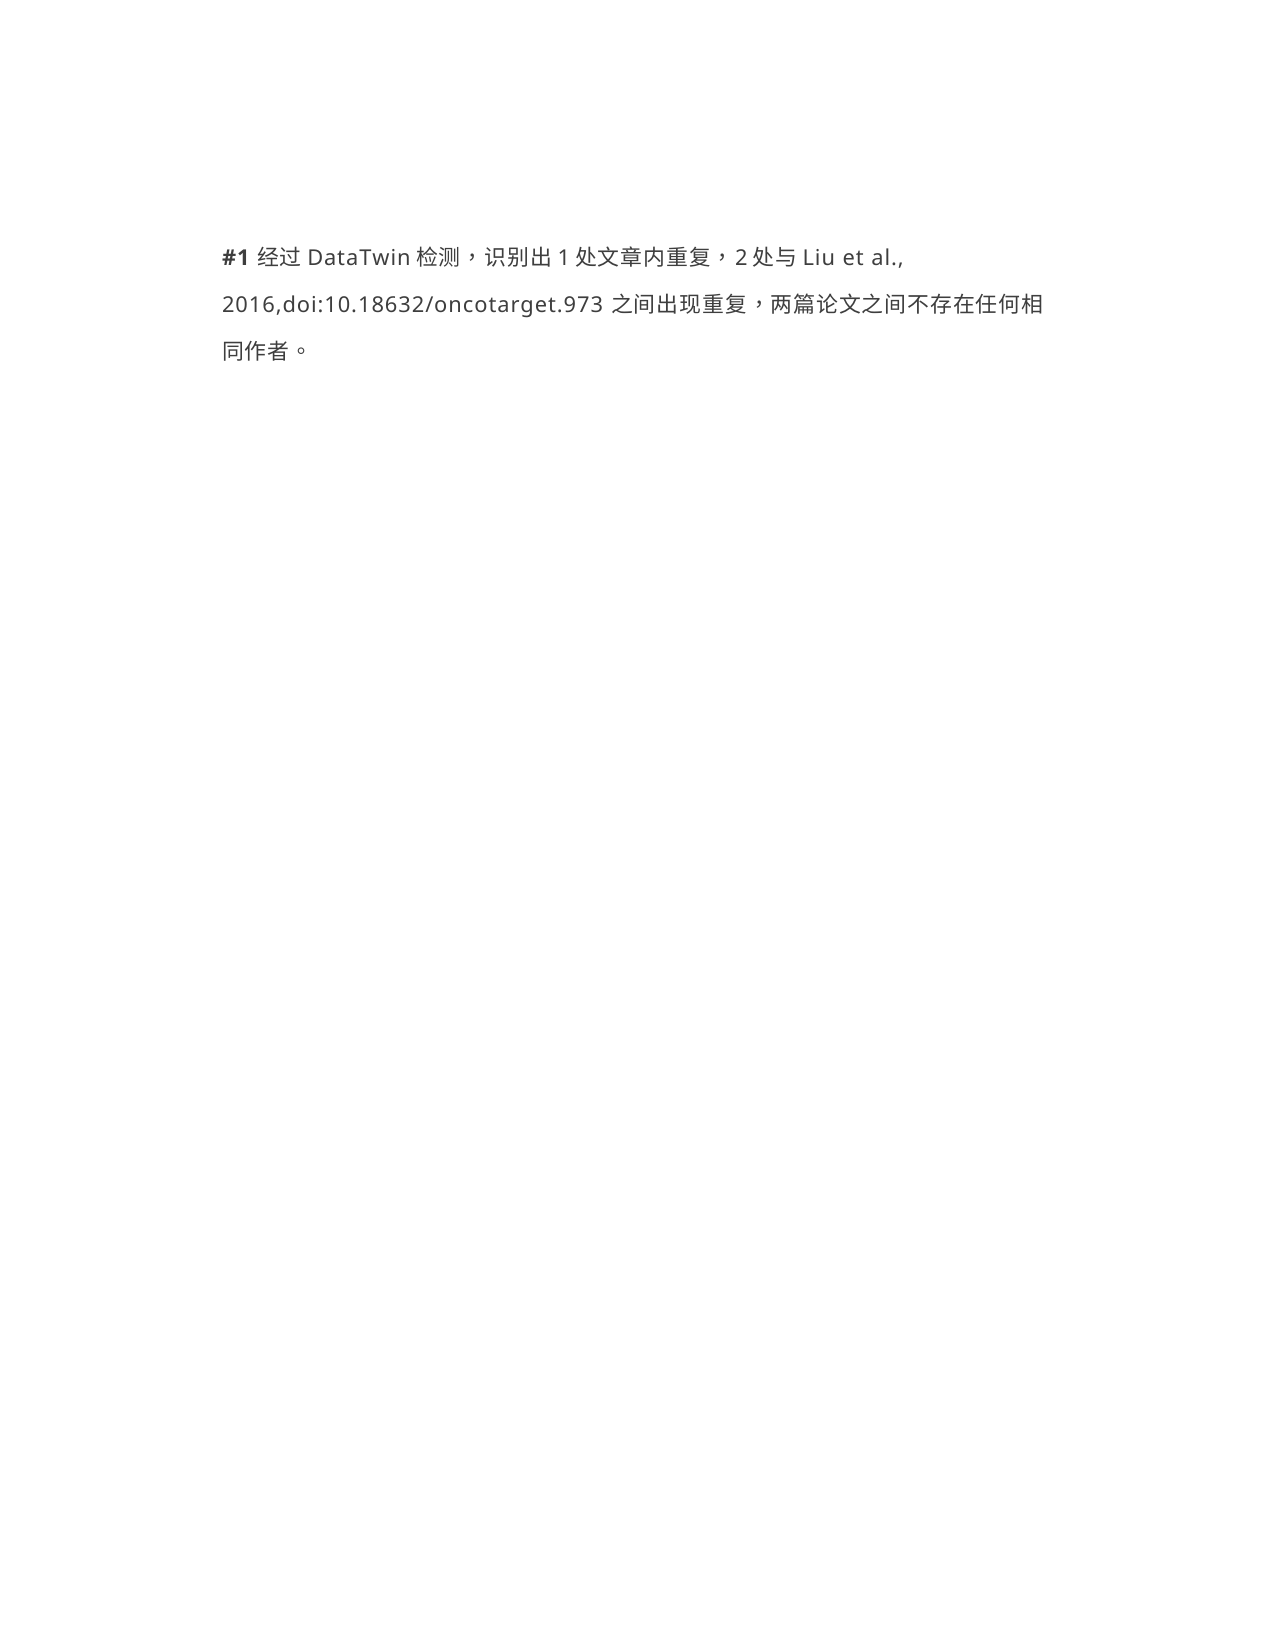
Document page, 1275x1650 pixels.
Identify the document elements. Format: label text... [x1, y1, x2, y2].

text #1 经过DataTwin检测，识别出1处文章内重复，2处与Liu et al., 2016,doi:10.18632/oncotarget.973 之间出现重复，两篇论文之间不存在任何相同作者。 [222, 225, 1053, 366]
